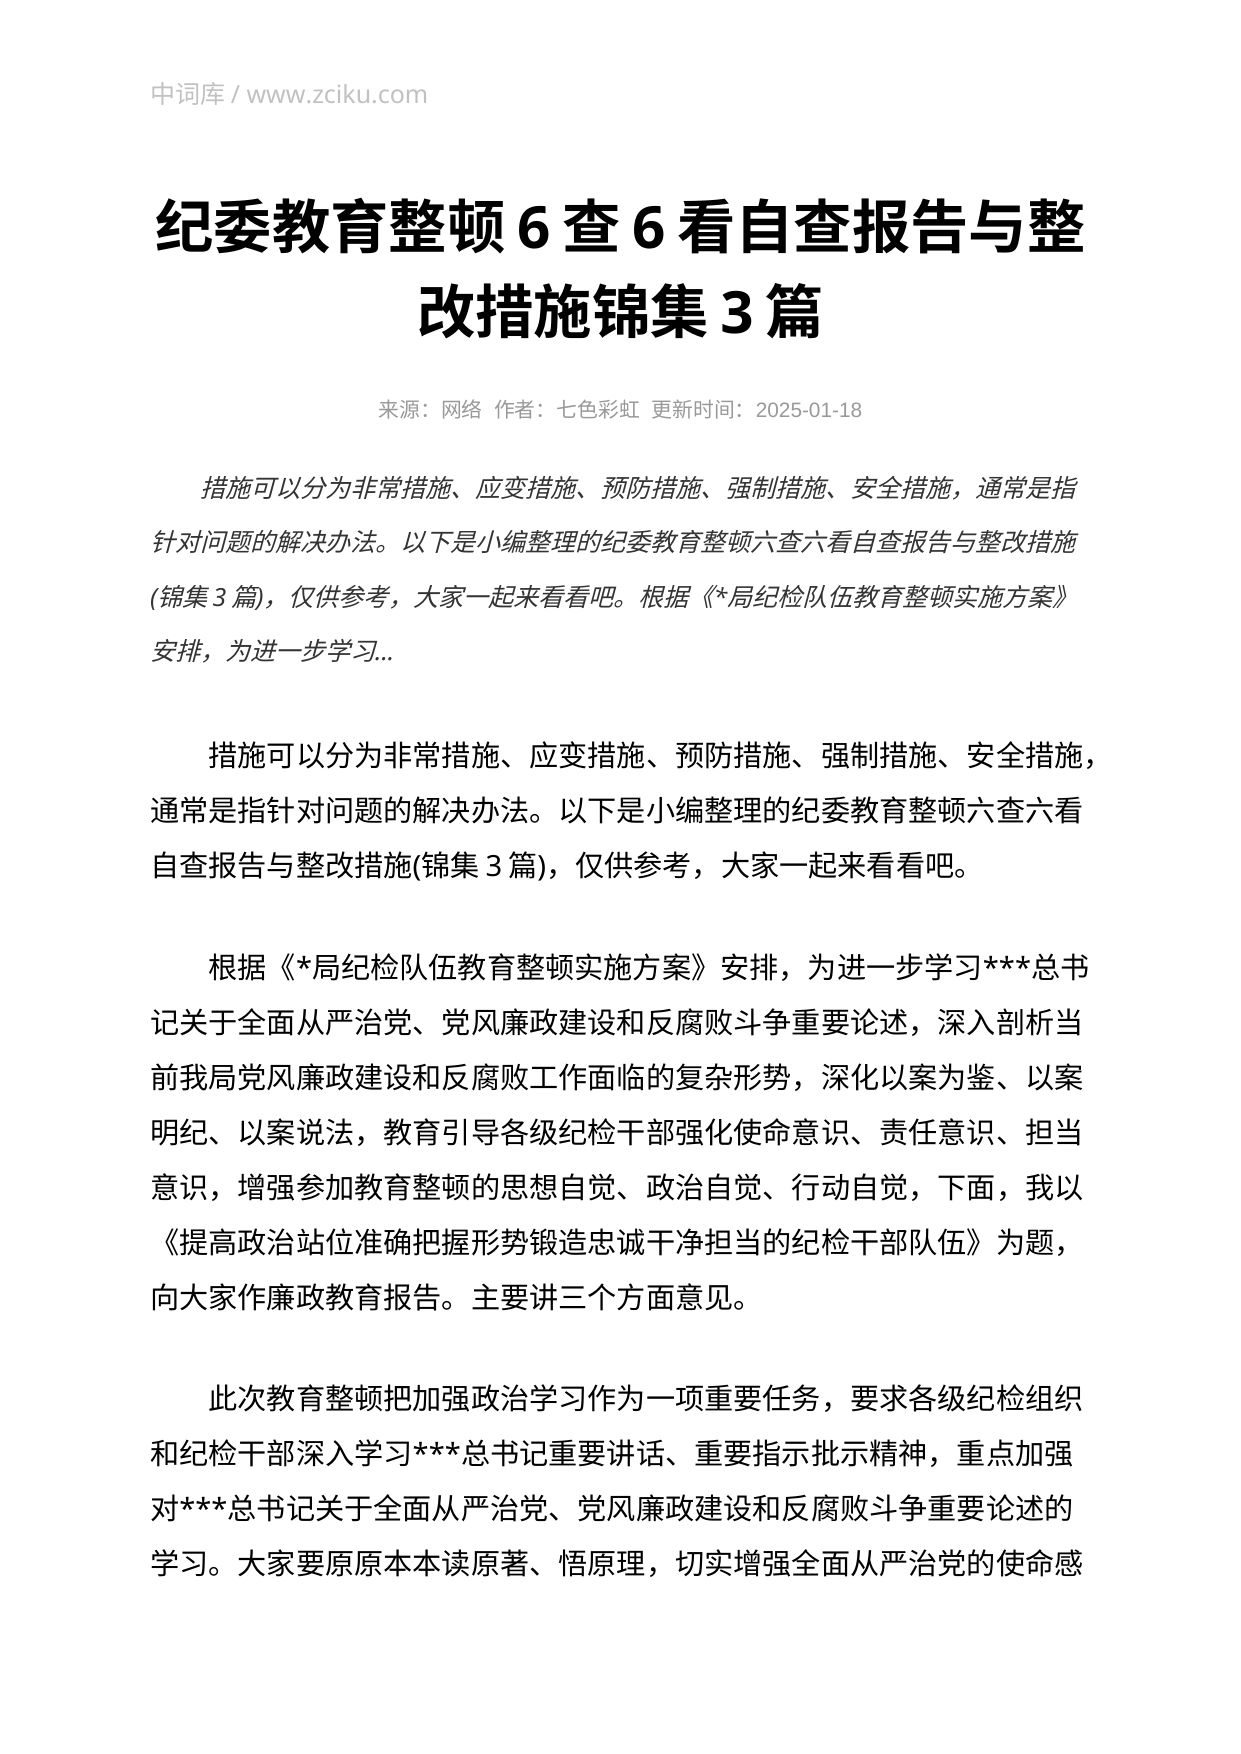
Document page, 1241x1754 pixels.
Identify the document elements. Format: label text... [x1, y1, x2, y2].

text 根据《*局纪检队伍教育整顿实施方案》安排，为进一步学习***总书记关于全面从严治党、党风廉政建设和反腐败斗争重要论述，深入剖析当前我局党风廉政建设和反腐败工作面临的复杂形势，深化以案为鉴、以案明纪、以案说法，教育引导各级纪检干部强化使命意识、责任意识、担当意识，增强参加教育整顿的思想自觉、政治自觉、行动自觉，下面，我以《提高政治站位准确把握形势锻造忠诚干净担当的纪检干部队伍》为题，向大家作廉政教育报告。主要讲三个方面意见。 [150, 945, 1090, 1316]
subtitle 纪委教育整顿6查6看自查报告与整改措施锦集3篇 [150, 181, 1090, 351]
text 措施可以分为非常措施、应变措施、预防措施、强制措施、安全措施，通常是指针对问题的解决办法。以下是小编整理的纪委教育整顿六查六看自查报告与整改措施(锦集3篇)，仅供参考，大家一起来看看吧。根据《*局纪检队伍教育整顿实施方案》安排，为进一步学习... [150, 468, 1090, 668]
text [150, 1376, 1090, 1583]
text 措施可以分为非常措施、应变措施、预防措施、强制措施、安全措施，通常是指针对问题的解决办法。以下是小编整理的纪委教育整顿六查六看自查报告与整改措施(锦集3篇)，仅供参考，大家一起来看看吧。 [150, 733, 1090, 885]
text 来源：网络 作者：七色彩虹 更新时间：2025-01-18 [150, 398, 1090, 422]
